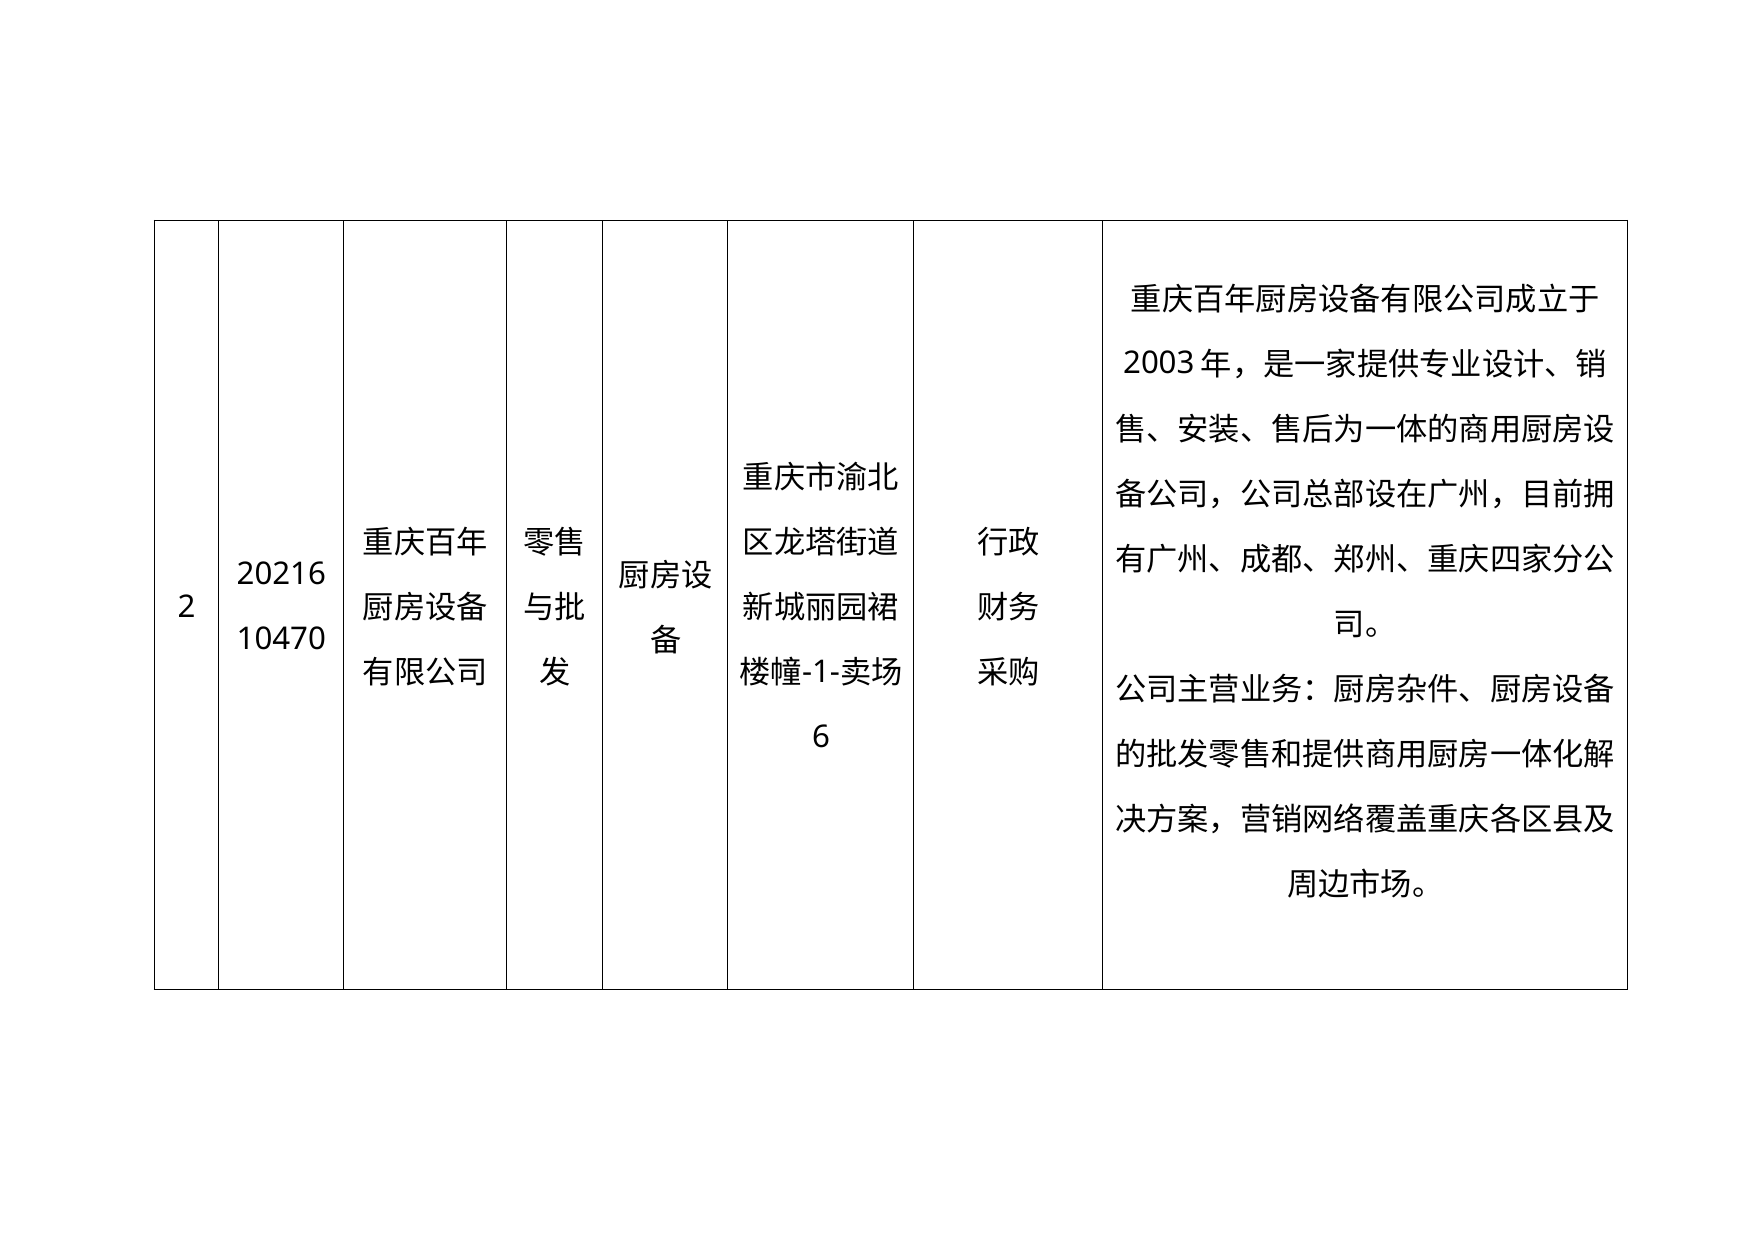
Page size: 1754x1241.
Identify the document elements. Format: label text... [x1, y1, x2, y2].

table_cell 行政 财务 采购 [914, 221, 1102, 989]
table_cell 零售与批发 [507, 221, 602, 989]
table_cell 2 [155, 221, 218, 989]
table_cell 厨房设备 [603, 221, 727, 989]
table_cell 重庆百年厨房设备有限公司成立于2003年，是一家提供专业设计、销售、安装、售后为一体的商用厨房设备公司，公司总部设在广州，目前拥有广州、成都、郑州、重庆四家分公司。 公司主营业务：厨房杂件、厨房设备的批发零售和提供商用厨房一体化解决方案，营销网络覆盖重庆各区县及周边市场。 [1103, 221, 1627, 989]
table_cell 2021610470 [219, 221, 343, 989]
table_cell 重庆百年厨房设备有限公司 [344, 221, 506, 989]
table_cell 重庆市渝北区龙塔街道新城丽园裙楼幢-1-卖场6 [728, 221, 913, 989]
